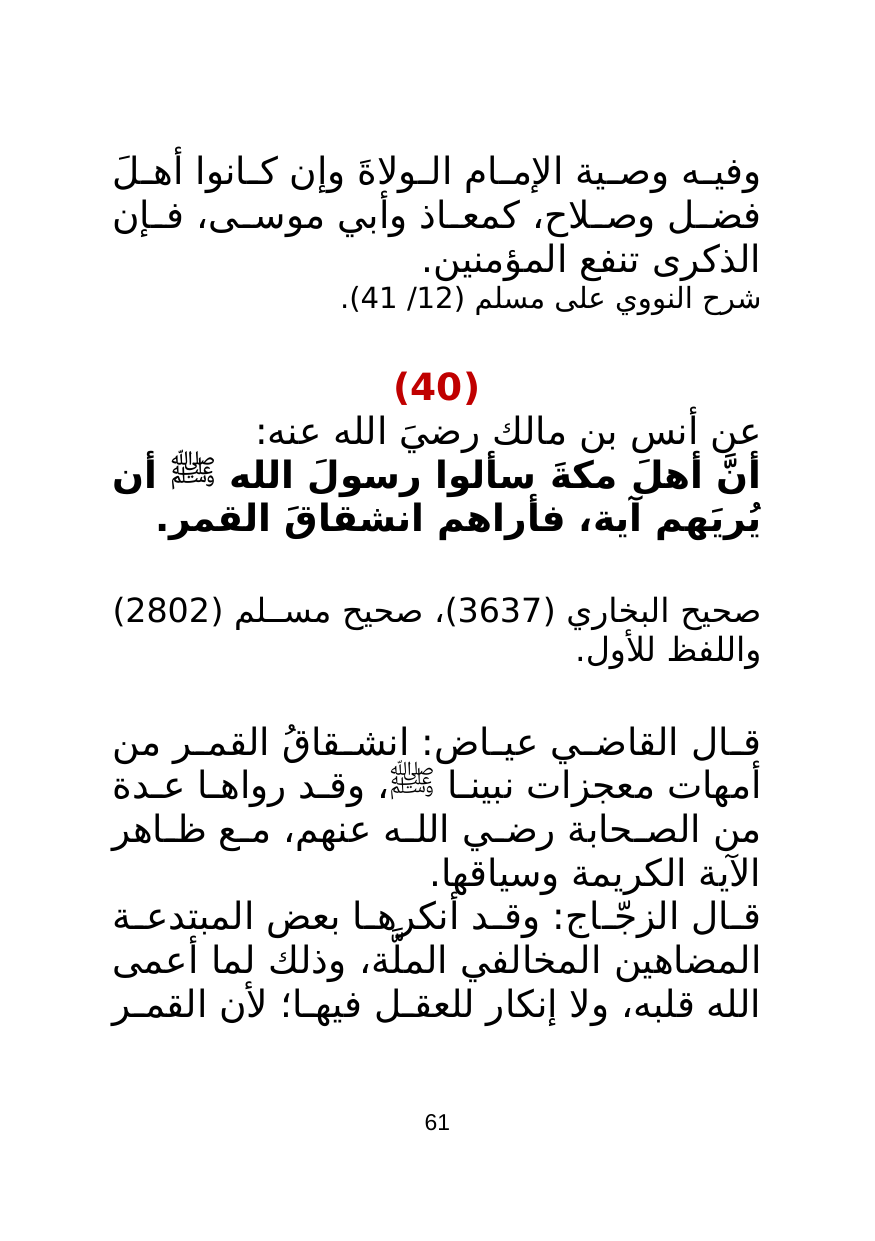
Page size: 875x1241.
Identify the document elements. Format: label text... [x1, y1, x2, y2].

text صحيح البخاري (3637)، صحيح مسلم (2802) واللفظ للأول. [112, 592, 762, 669]
text وفيه وصية الإمام الولاةَ وإن كانوا أهلَ فضل وصلاح، كمعاذ وأبي موسى، فإن الذكرى تنفع المؤمنين. [112, 150, 762, 281]
text شرح النووي على مسلم (12/ 41). [112, 281, 762, 315]
text (40) [112, 366, 762, 409]
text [112, 895, 762, 1026]
text عن أنس بن مالك رضيَ الله عنه: [112, 409, 762, 453]
text أنَّ أهلَ مكةَ سألوا رسولَ الله ﷺ أن يُريَهم آية، فأراهم انشقاقَ القمر. [112, 453, 762, 541]
text قال القاضي عياض: انشقاقُ القمر من أمهات معجزات نبينا ﷺ، وقد رواها عدة من الصحابة رضي الله عنهم، مع ظاهر الآية الكريمة وسياقها. [112, 720, 762, 895]
